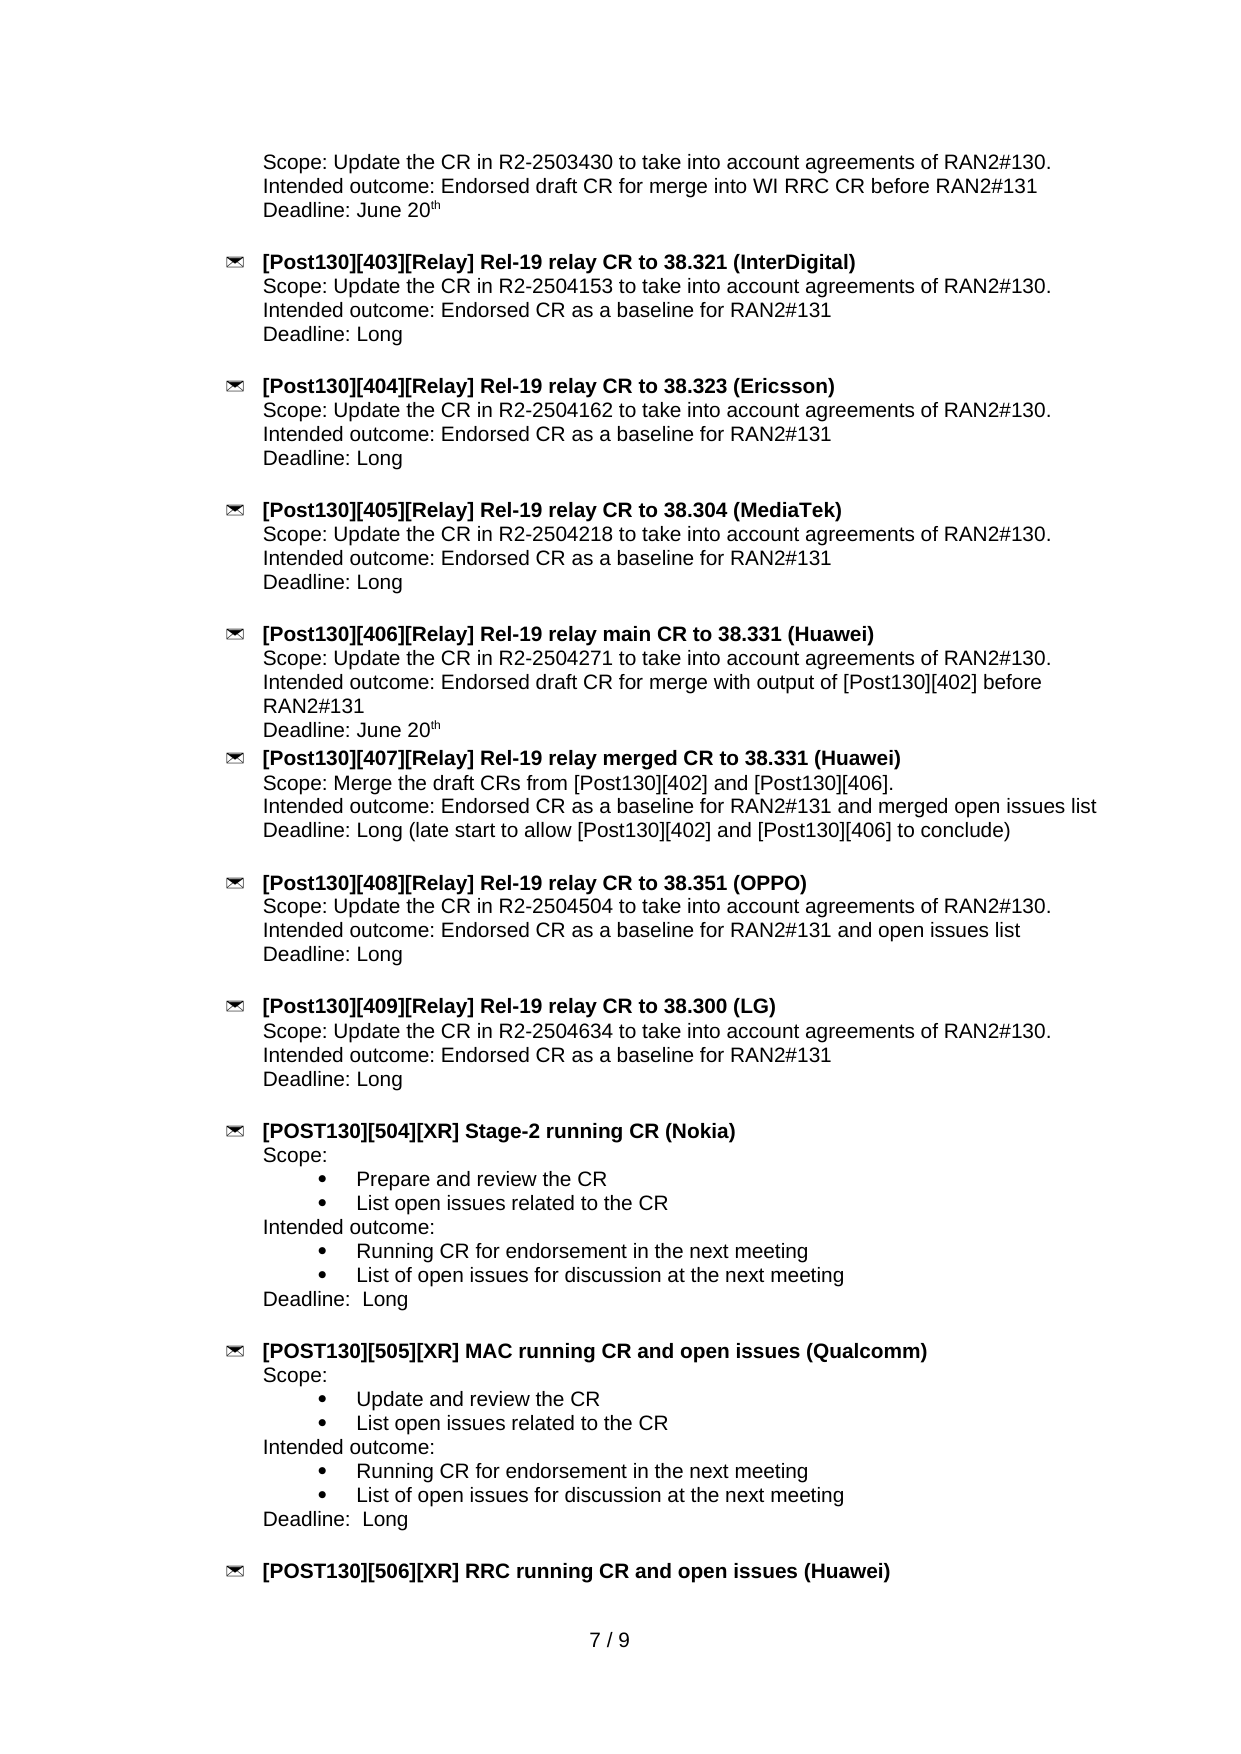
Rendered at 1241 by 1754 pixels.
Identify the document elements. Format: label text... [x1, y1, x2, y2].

text Deadline: Long [225, 570, 1125, 594]
text Intended outcome: [225, 1435, 1125, 1459]
text Scope: [225, 1142, 1125, 1166]
list [POST130][505][XR] MAC running CR and open issues (Qualcomm) [225, 1339, 1125, 1363]
text Scope: Update the CR in R2-2504271 to take into account agreements of RAN2#130. [225, 646, 1125, 670]
text Intended outcome: Endorsed CR as a baseline for RAN2#131 [225, 298, 1125, 322]
text Intended outcome: Endorsed CR as a baseline for RAN2#131 [225, 1042, 1125, 1066]
text Deadline: Long [225, 322, 1125, 346]
text Intended outcome: Endorsed CR as a baseline for RAN2#131 [225, 422, 1125, 446]
text Intended outcome: [225, 1214, 1125, 1238]
text Intended outcome: Endorsed CR as a baseline for RAN2#131 [225, 546, 1125, 570]
text Scope: [225, 1363, 1125, 1387]
list Prepare and review the CR [319, 1166, 1125, 1191]
list [Post130][405][Relay] Rel-19 relay CR to 38.304 (MediaTek) [225, 498, 1125, 522]
text Deadline: Long [225, 1507, 1125, 1531]
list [319, 1459, 1125, 1483]
list Running CR for endorsement in the next meeting [319, 1238, 1125, 1263]
list [Post130][407][Relay] Rel-19 relay merged CR to 38.331 (Huawei) [225, 746, 1125, 770]
text Deadline: Long (late start to allow [Post130][402] and [Post130][406] to conclude) [225, 818, 1125, 842]
list [POST130][506][XR] RRC running CR and open issues (Huawei) [225, 1559, 1125, 1583]
text Scope: Update the CR in R2-2504218 to take into account agreements of RAN2#130. [225, 522, 1125, 546]
text Scope: Update the CR in R2-2504153 to take into account agreements of RAN2#130. [225, 274, 1125, 298]
list List open issues related to the CR [319, 1191, 1125, 1214]
text Scope: Update the CR in R2-2504504 to take into account agreements of RAN2#130. [225, 894, 1125, 918]
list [319, 1483, 1125, 1507]
text Deadline: June 20th [225, 198, 1125, 222]
list [Post130][403][Relay] Rel-19 relay CR to 38.321 (InterDigital) [225, 250, 1125, 274]
text Deadline: Long [225, 1066, 1125, 1090]
text Intended outcome: Endorsed draft CR for merge into WI RRC CR before RAN2#131 [225, 174, 1125, 198]
text Deadline: Long [225, 1287, 1125, 1311]
text Intended outcome: Endorsed CR as a baseline for RAN2#131 and open issues list [225, 918, 1125, 942]
text Scope: Merge the draft CRs from [Post130][402] and [Post130][406]. [225, 770, 1125, 794]
text Deadline: Long [225, 446, 1125, 470]
text Intended outcome: Endorsed draft CR for merge with output of [Post130][402] before RAN2#131 [225, 670, 1125, 718]
list List open issues related to the CR [319, 1411, 1125, 1435]
text Intended outcome: Endorsed CR as a baseline for RAN2#131 and merged open issues list [225, 794, 1125, 818]
list [Post130][408][Relay] Rel-19 relay CR to 38.351 (OPPO) [225, 870, 1125, 894]
list [POST130][504][XR] Stage-2 running CR (Nokia) [225, 1118, 1125, 1142]
list [Post130][406][Relay] Rel-19 relay main CR to 38.331 (Huawei) [225, 622, 1125, 646]
list Update and review the CR [319, 1387, 1125, 1411]
list [Post130][409][Relay] Rel-19 relay CR to 38.300 (LG) [225, 994, 1125, 1018]
text Scope: Update the CR in R2-2503430 to take into account agreements of RAN2#130. [225, 150, 1125, 174]
list [Post130][404][Relay] Rel-19 relay CR to 38.323 (Ericsson) [225, 374, 1125, 398]
list List of open issues for discussion at the next meeting [319, 1263, 1125, 1287]
text Scope: Update the CR in R2-2504634 to take into account agreements of RAN2#130. [225, 1018, 1125, 1042]
text Deadline: Long [225, 942, 1125, 966]
text Scope: Update the CR in R2-2504162 to take into account agreements of RAN2#130. [225, 398, 1125, 422]
text Deadline: June 20th [225, 718, 1125, 742]
